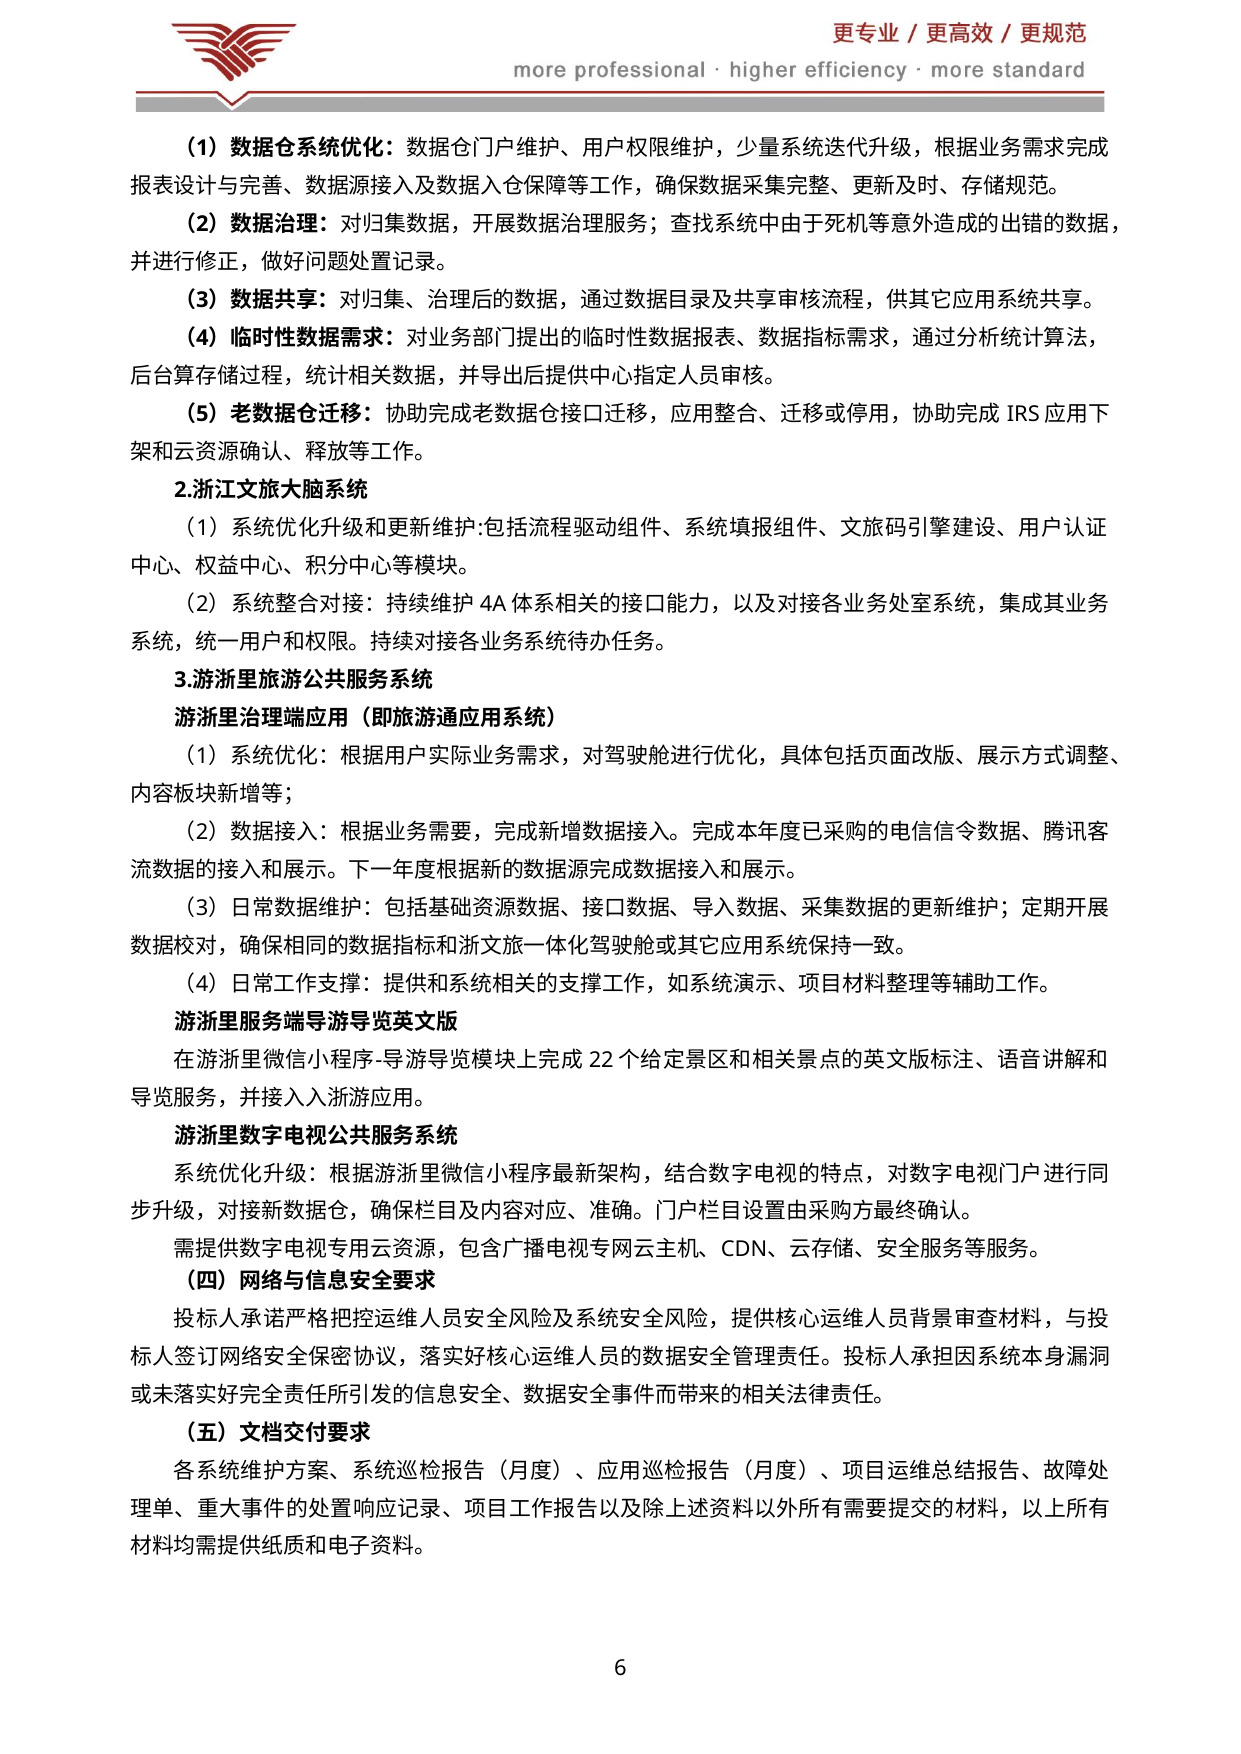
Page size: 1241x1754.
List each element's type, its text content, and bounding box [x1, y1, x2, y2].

text 游浙里服务端导游导览英文版 [130, 1004, 1110, 1035]
text （四）网络与信息安全要求 [130, 1263, 1110, 1295]
text 系统优化升级：根据游浙里微信小程序最新架构，结合数字电视的特点，对数字电视门户进行同步升级，对接新数据仓，确保栏目及内容对应、准确。门户栏目设置由采购方最终确认。 [130, 1156, 1110, 1225]
text （五）文档交付要求 [130, 1415, 1110, 1446]
text 3.游浙里旅游公共服务系统 [130, 662, 1110, 693]
text 各系统维护方案、系统巡检报告（月度）、应用巡检报告（月度）、项目运维总结报告、故障处理单、重大事件的处置响应记录、项目工作报告以及除上述资料以外所有需要提交的材料，以上所有材料均需提供纸质和电子资料。 [130, 1453, 1110, 1560]
text （3）数据共享：对归集、治理后的数据，通过数据目录及共享审核流程，供其它应用系统共享。 [130, 282, 1110, 313]
text 游浙里治理端应用（即旅游通应用系统） [130, 700, 1110, 732]
text 需提供数字电视专用云资源，包含广播电视专网云主机、CDN、云存储、安全服务等服务。 [130, 1231, 1110, 1263]
text 2.浙江文旅大脑系统 [130, 472, 1110, 503]
text （4）临时性数据需求：对业务部门提出的临时性数据报表、数据指标需求，通过分析统计算法，后台算存储过程，统计相关数据，并导出后提供中心指定人员审核。 [130, 320, 1110, 389]
text （5）老数据仓迁移：协助完成老数据仓接口迁移，应用整合、迁移或停用，协助完成IRS应用下架和云资源确认、释放等工作。 [130, 396, 1110, 466]
text （2）数据接入：根据业务需要，完成新增数据接入。完成本年度已采购的电信信令数据、腾讯客流数据的接入和展示。下一年度根据新的数据源完成数据接入和展示。 [130, 814, 1110, 883]
text 游浙里数字电视公共服务系统 [130, 1118, 1110, 1149]
text （3）日常数据维护：包括基础资源数据、接口数据、导入数据、采集数据的更新维护；定期开展数据校对，确保相同的数据指标和浙文旅一体化驾驶舱或其它应用系统保持一致。 [130, 890, 1110, 959]
text 投标人承诺严格把控运维人员安全风险及系统安全风险，提供核心运维人员背景审查材料，与投标人签订网络安全保密协议，落实好核心运维人员的数据安全管理责任。投标人承担因系统本身漏洞或未落实好完全责任所引发的信息安全、数据安全事件而带来的相关法律责任。 [130, 1301, 1110, 1408]
text （1）系统优化升级和更新维护:包括流程驱动组件、系统填报组件、文旅码引擎建设、用户认证中心、权益中心、积分中心等模块。 [130, 510, 1110, 579]
picture [135, 0, 1105, 112]
text （1）数据仓系统优化：数据仓门户维护、用户权限维护，少量系统迭代升级，根据业务需求完成报表设计与完善、数据源接入及数据入仓保障等工作，确保数据采集完整、更新及时、存储规范。 [130, 130, 1110, 199]
text （1）系统优化：根据用户实际业务需求，对驾驶舱进行优化，具体包括页面改版、展示方式调整、内容板块新增等； [130, 738, 1110, 807]
text 在游浙里微信小程序-导游导览模块上完成22个给定景区和相关景点的英文版标注、语音讲解和导览服务，并接入入浙游应用。 [130, 1042, 1110, 1111]
text （2）数据治理：对归集数据，开展数据治理服务；查找系统中由于死机等意外造成的出错的数据，并进行修正，做好问题处置记录。 [130, 206, 1110, 276]
text （4）日常工作支撑：提供和系统相关的支撑工作，如系统演示、项目材料整理等辅助工作。 [130, 966, 1110, 997]
text （2）系统整合对接：持续维护4A体系相关的接口能力，以及对接各业务处室系统，集成其业务系统，统一用户和权限。持续对接各业务系统待办任务。 [130, 586, 1110, 656]
